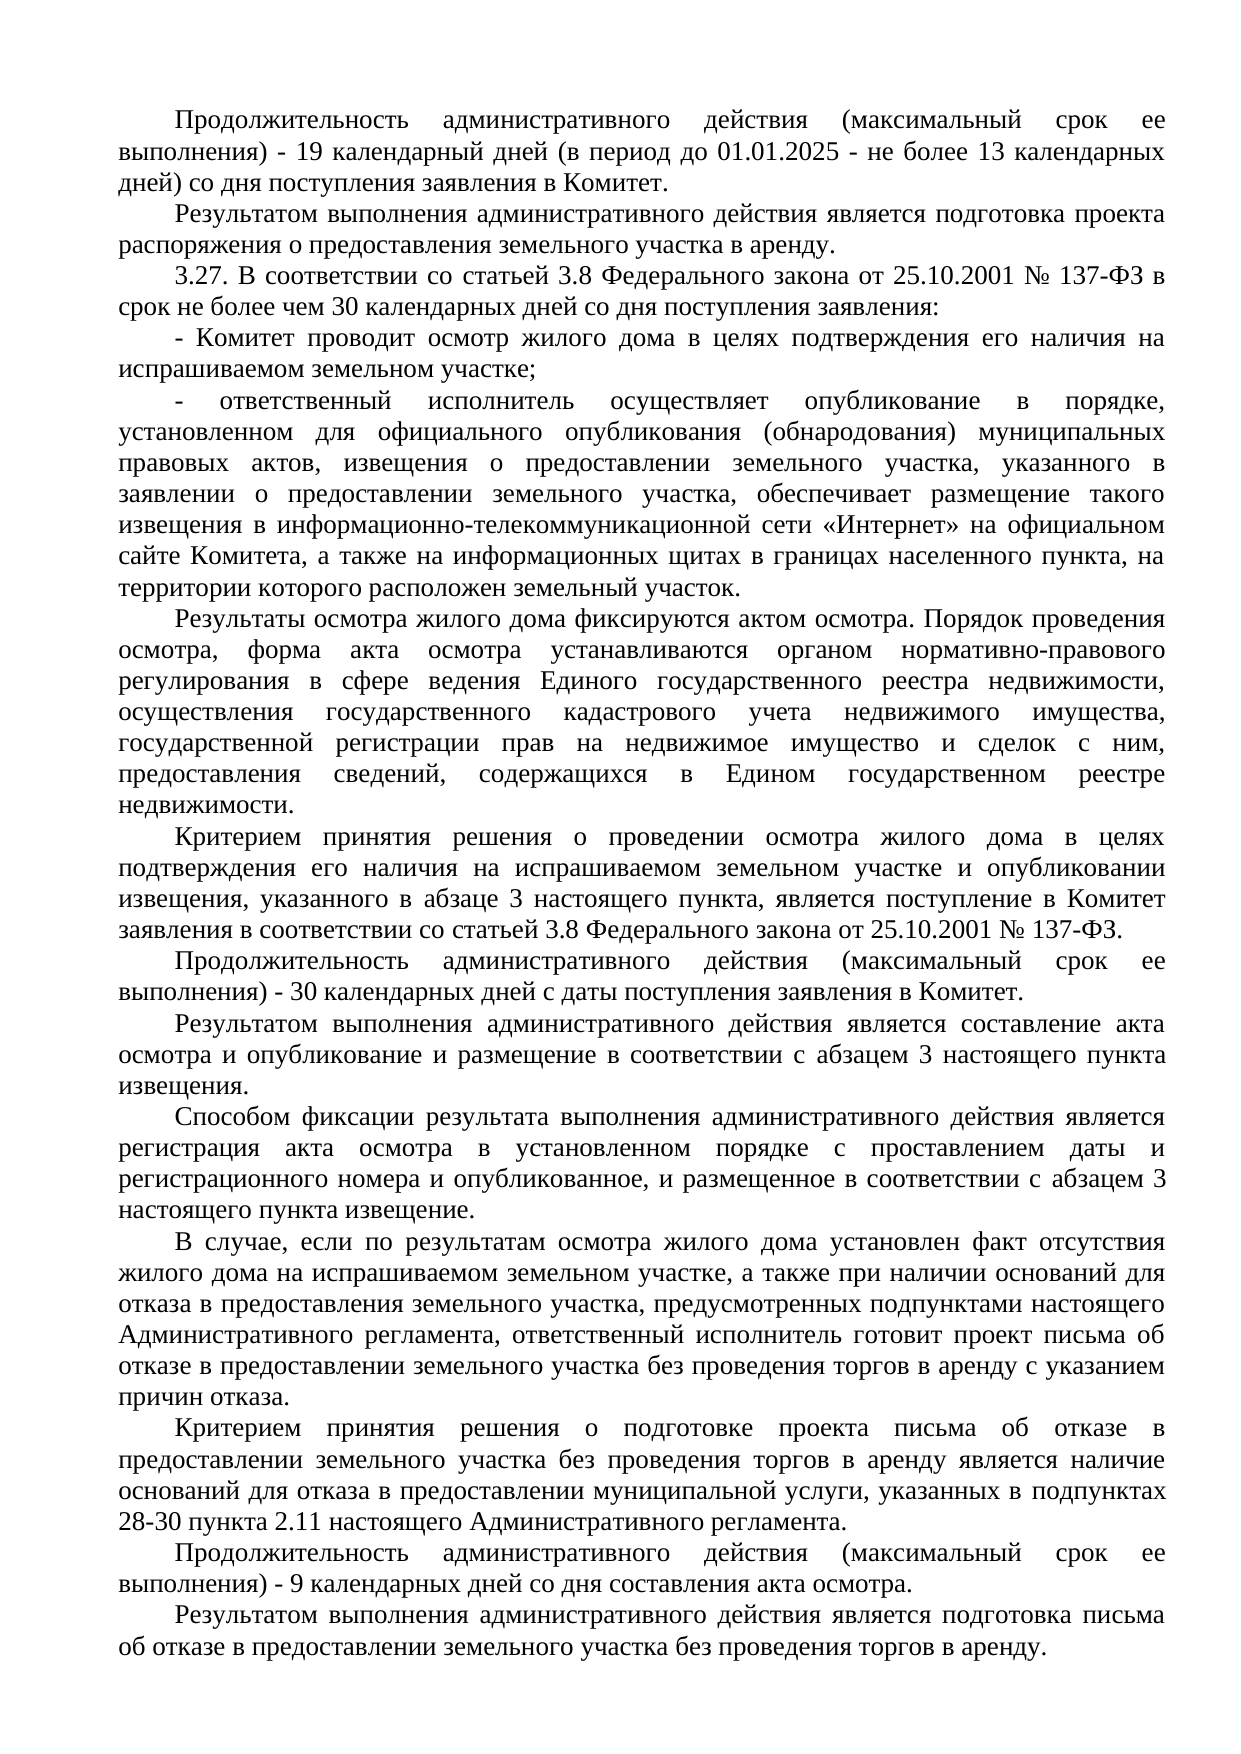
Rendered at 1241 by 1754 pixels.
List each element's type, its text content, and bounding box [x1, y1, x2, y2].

text 3.27. В соответствии со статьей 3.8 Федерального закона от 25.10.2001 № 137-ФЗ в срок не более чем 30 календарных дней со дня поступления заявления: [118, 259, 1167, 321]
text Критерием принятия решения о проведении осмотра жилого дома в целях подтверждения его наличия на испрашиваемом земельном участке и опубликовании извещения, указанного в абзаце 3 настоящего пункта, является поступление в Комитет заявления в соответствии со статьей 3.8 Федерального закона от 25.10.2001 № 137-ФЗ. [118, 820, 1167, 944]
text В случае, если по результатам осмотра жилого дома установлен факт отсутствия жилого дома на испрашиваемом земельном участке, а также при наличии оснований для отказа в предоставления земельного участка, предусмотренных подпунктами настоящего Административного регламента, ответственный исполнитель готовит проект письма об отказе в предоставлении земельного участка без проведения торгов в аренду с указанием причин отказа. [118, 1225, 1167, 1412]
text Результатом выполнения административного действия является подготовка проекта распоряжения о предоставления земельного участка в аренду. [118, 197, 1167, 259]
text Продолжительность административного действия (максимальный срок ее выполнения) - 9 календарных дней со дня составления акта осмотра. [118, 1536, 1167, 1598]
text Результаты осмотра жилого дома фиксируются актом осмотра. Порядок проведения осмотра, форма акта осмотра устанавливаются органом нормативно-правового регулирования в сфере ведения Единого государственного реестра недвижимости, осуществления государственного кадастрового учета недвижимого имущества, государственной регистрации прав на недвижимое имущество и сделок с ним, предоставления сведений, содержащихся в Едином государственном реестре недвижимости. [118, 602, 1167, 820]
text Критерием принятия решения о подготовке проекта письма об отказе в предоставлении земельного участка без проведения торгов в аренду является наличие оснований для отказа в предоставлении муниципальной услуги, указанных в подпунктах 28-30 пункта 2.11 настоящего Административного регламента. [118, 1412, 1167, 1536]
text Результатом выполнения административного действия является составление акта осмотра и опубликование и размещение в соответствии с абзацем 3 настоящего пункта извещения. [118, 1007, 1167, 1100]
text Продолжительность административного действия (максимальный срок ее выполнения) - 30 календарных дней с даты поступления заявления в Комитет. [118, 944, 1167, 1007]
text Способом фиксации результата выполнения административного действия является регистрация акта осмотра в установленном порядке с проставлением даты и регистрационного номера и опубликованное, и размещенное в соответствии с абзацем 3 настоящего пункта извещение. [118, 1100, 1167, 1225]
text - ответственный исполнитель осуществляет опубликование в порядке, установленном для официального опубликования (обнародования) муниципальных правовых актов, извещения о предоставлении земельного участка, указанного в заявлении о предоставлении земельного участка, обеспечивает размещение такого извещения в информационно-телекоммуникационной сети «Интернет» на официальном сайте Комитета, а также на информационных щитах в границах населенного пункта, на территории которого расположен земельный участок. [118, 384, 1167, 602]
text - Комитет проводит осмотр жилого дома в целях подтверждения его наличия на испрашиваемом земельном участке; [118, 321, 1167, 384]
text Результатом выполнения административного действия является подготовка письма об отказе в предоставлении земельного участка без проведения торгов в аренду. [118, 1598, 1167, 1661]
